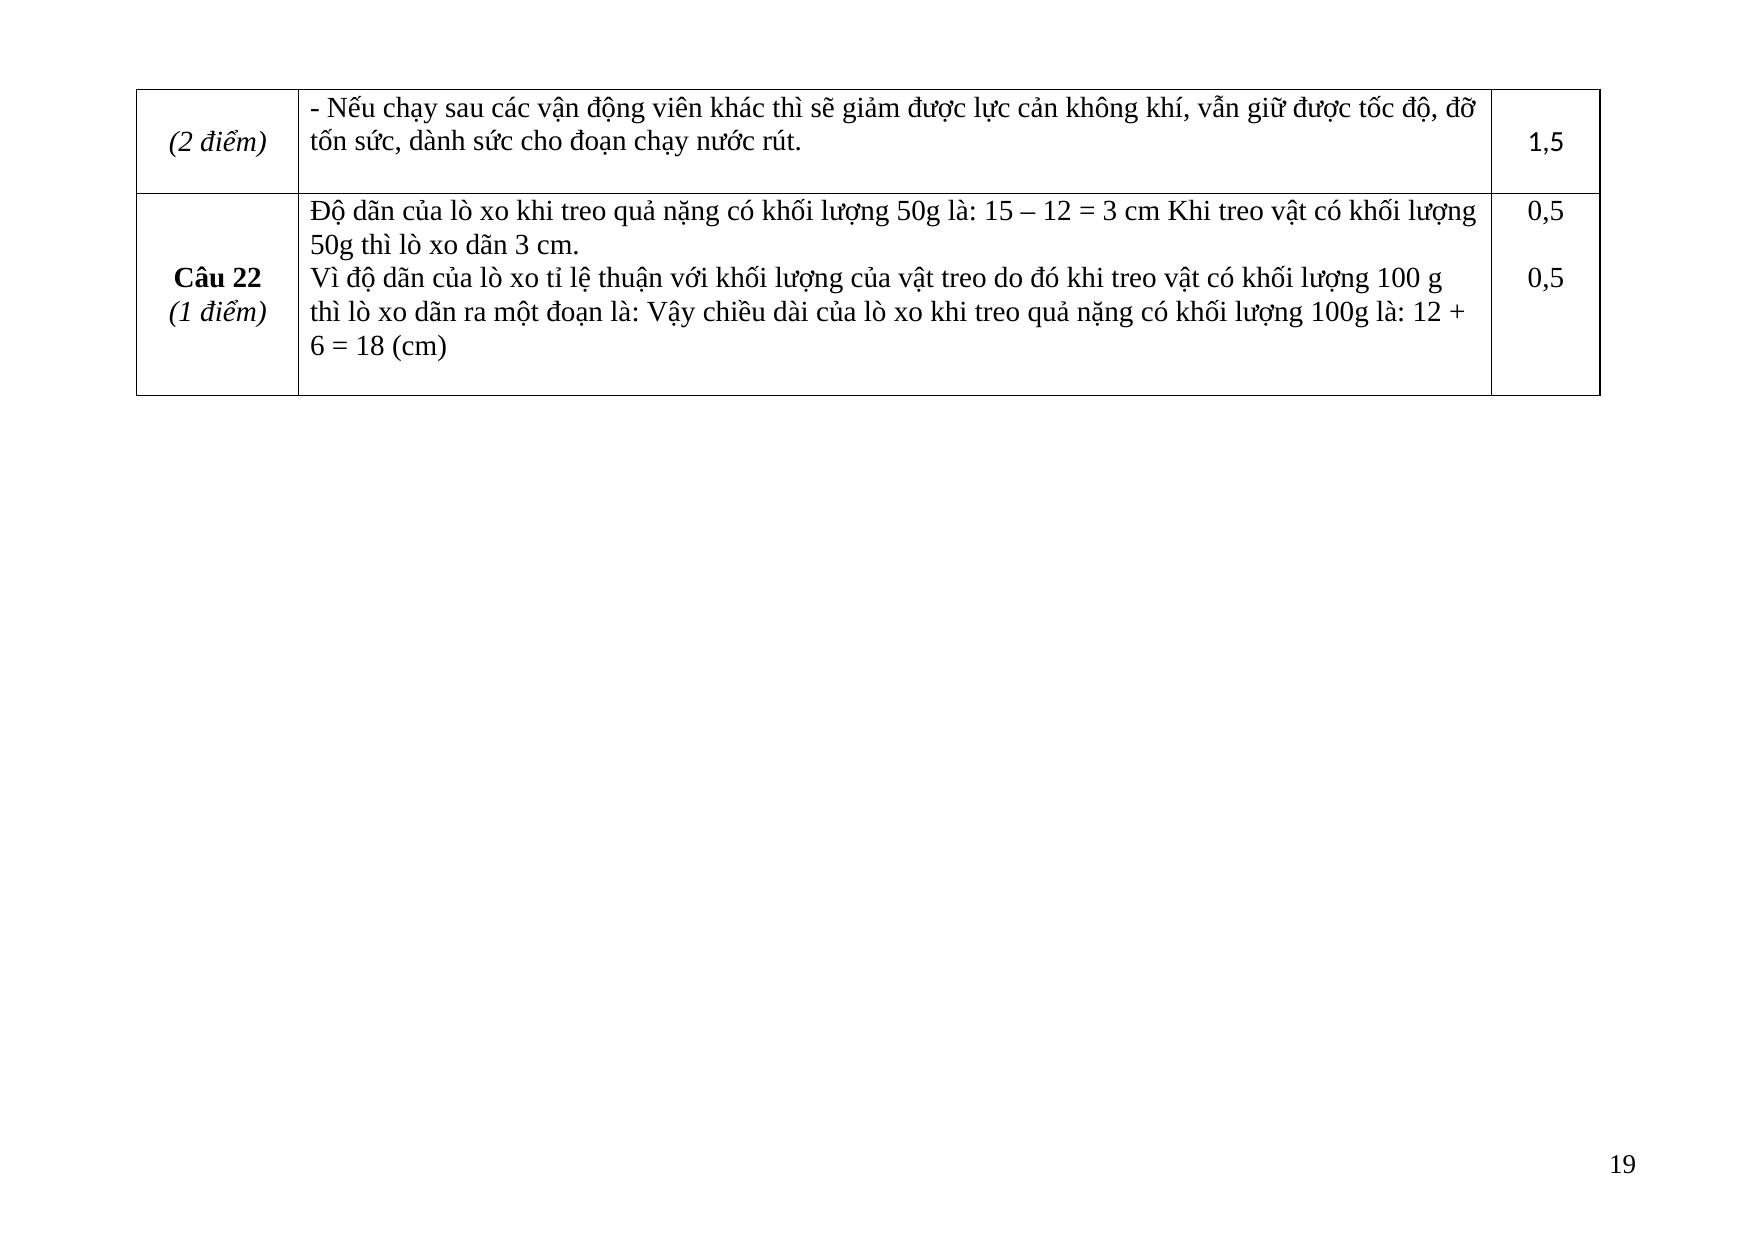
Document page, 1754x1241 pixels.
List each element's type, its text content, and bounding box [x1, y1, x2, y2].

table_cell Câu 22 (1 điểm) [137, 194, 298, 395]
table_cell Độ dãn của lò xo khi treo quả nặng có khối lượng 50g là: 15 – 12 = 3 cm Khi treo vật có khối lượng 50g thì lò xo dãn 3 cm. Vì độ dãn của lò xo tỉ lệ thuận với khối lượng của vật treo do đó khi treo vật có khối lượng 100 g thì lò xo dãn ra một đoạn là: Vậy chiều dài của lò xo khi treo quả nặng có khối lượng 100g là: 12 + 6 = 18 (cm) [299, 194, 1491, 395]
table_cell Câu 21 (2 điểm) [137, 90, 298, 192]
table_cell 0,5 1,5 [1492, 90, 1599, 192]
table_cell 0,5 0,5 [1492, 194, 1599, 395]
